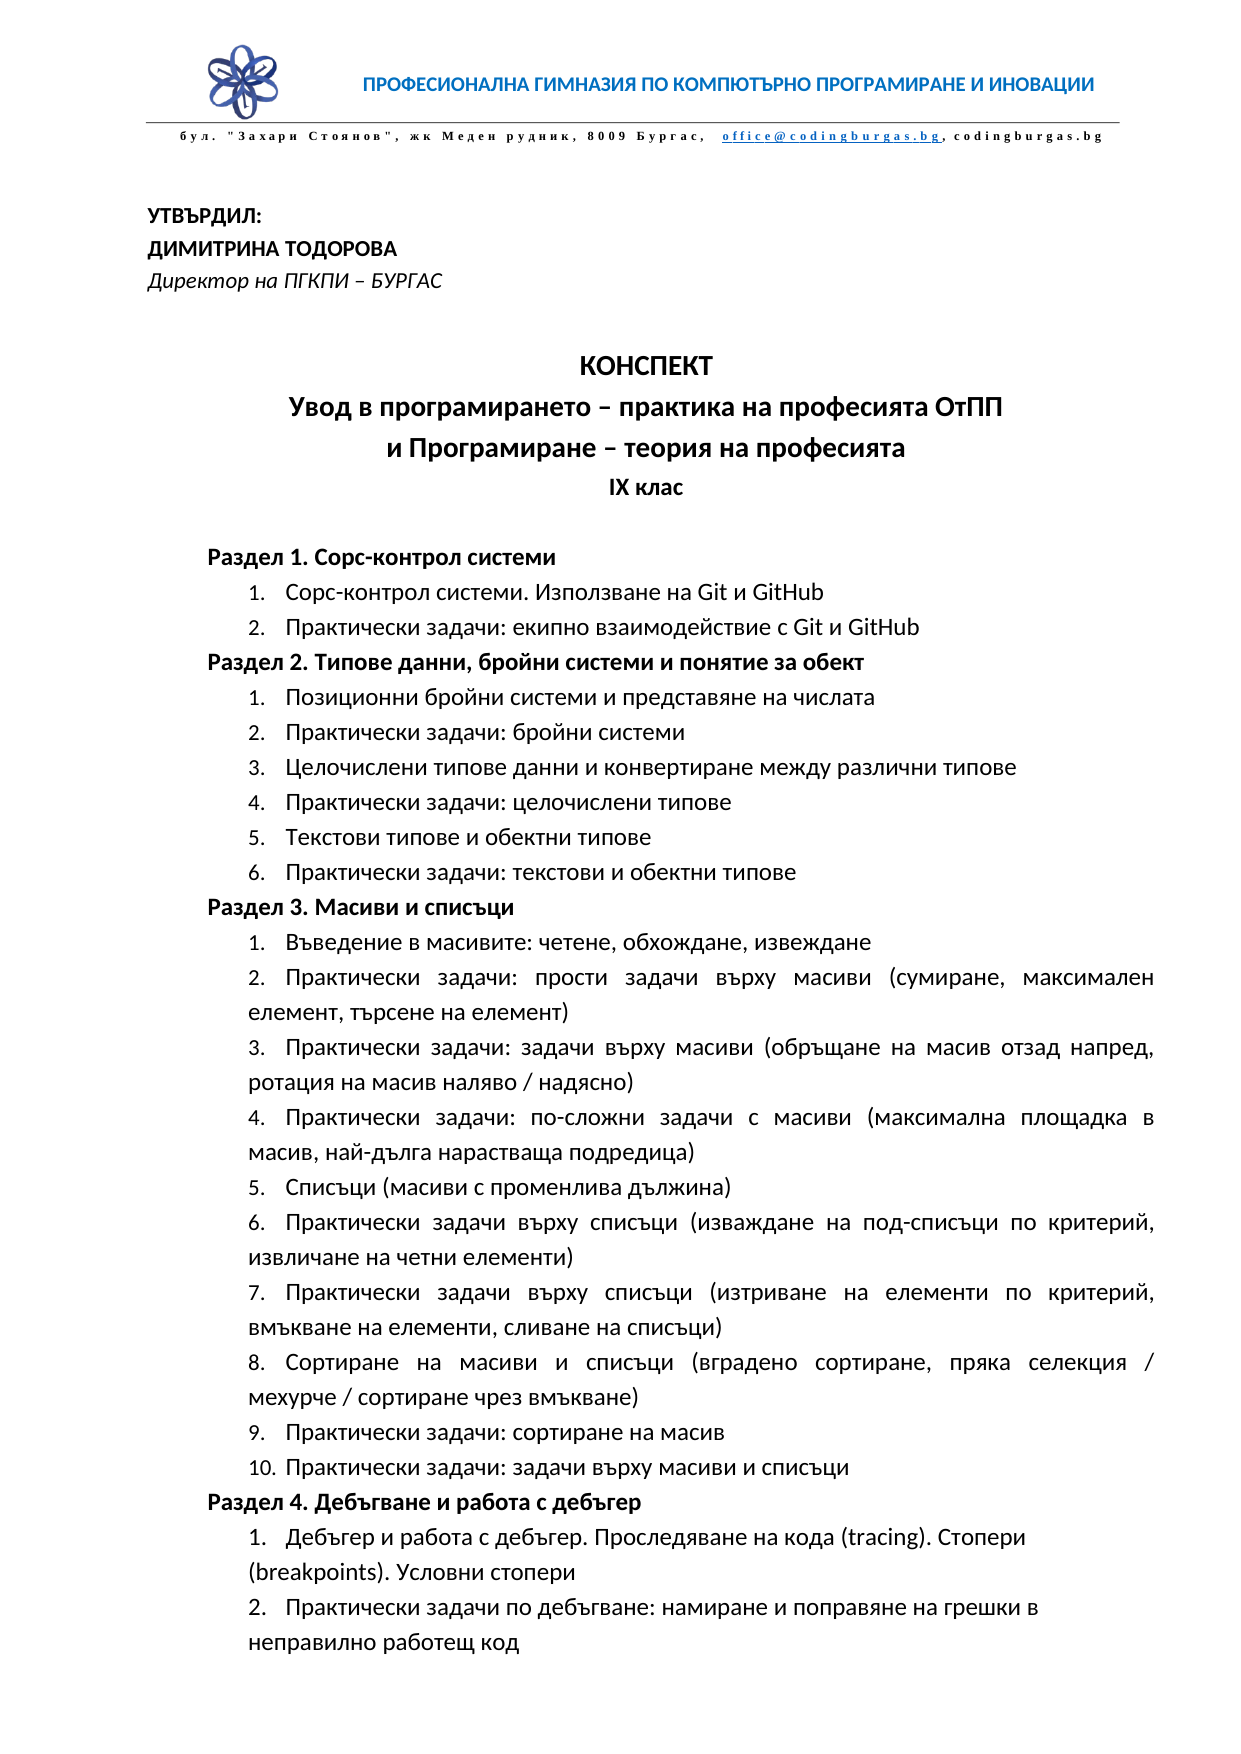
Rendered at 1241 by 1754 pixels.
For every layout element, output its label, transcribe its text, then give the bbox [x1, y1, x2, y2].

text Раздел 4. Дебъгване и работа с дебъгер [207, 1486, 1155, 1516]
list Практически задачи: целочислени типове [248, 786, 1155, 816]
list Практически задачи: сортиране на масив [248, 1416, 1155, 1446]
list Практически задачи: бройни системи [248, 716, 1155, 746]
list Практически задачи върху списъци (изваждане на под-списъци по критерий, извличане на четни елементи) [248, 1206, 1155, 1271]
list Практически задачи: прости задачи върху масиви (сумиране, максимален елемент, търсене на елемент) [248, 961, 1155, 1026]
text Раздел 1. Сорс-контрол системи [207, 541, 1155, 571]
list Дебъгер и работа с дебъгер. Проследяване на кода (tracing). Стопери (breakpoints). Условни стопери [248, 1521, 1155, 1586]
list Сортиране на масиви и списъци (вградено сортиране, пряка селекция / мехурче / сортиране чрез вмъкване) [248, 1346, 1155, 1411]
title КОНСПЕКТ [138, 347, 1155, 383]
text Раздел 3. Масиви и списъци [207, 891, 1155, 921]
text Раздел 2. Типове данни, бройни системи и понятие за обект [207, 646, 1155, 676]
list Сорс-контрол системи. Използване на Git и GitHub [248, 576, 1155, 606]
list Списъци (масиви с променлива дължина) [248, 1171, 1155, 1201]
list Практически задачи по дебъгване: намиране и поправяне на грешки в неправилно работещ код [248, 1591, 1155, 1656]
text и Програмиране – теория на професията [216, 429, 1075, 465]
list Позиционни бройни системи и представяне на числата [248, 681, 1155, 711]
text IX клас [216, 471, 1075, 501]
list Практически задачи: задачи върху масиви и списъци [248, 1451, 1155, 1481]
list Практически задачи върху списъци (изтриване на елементи по критерий, вмъкване на елементи, сливане на списъци) [248, 1276, 1155, 1341]
list Практически задачи: задачи върху масиви (обръщане на масив отзад напред, ротация на масив наляво / надясно) [248, 1031, 1155, 1096]
list Текстови типове и обектни типове [248, 821, 1155, 851]
list Практически задачи: по-сложни задачи с масиви (максимална площадка в масив, най-дълга нарастваща подредица) [248, 1101, 1155, 1166]
picture [158, 44, 327, 122]
list Целочислени типове данни и конвертиране между различни типове [248, 751, 1155, 781]
list Въведение в масивите: четене, обхождане, извеждане [248, 926, 1155, 956]
text УТВЪРДИЛ: ДИМИТРИНА ТОДОРОВА [147, 202, 397, 262]
text Директор на ПГКПИ – БУРГАС [147, 266, 1155, 294]
text Увод в програмирането – практика на професията ОтПП [216, 388, 1075, 424]
list Практически задачи: текстови и обектни типове [248, 856, 1155, 886]
list Практически задачи: екипно взаимодействие с Git и GitHub [248, 611, 1155, 641]
